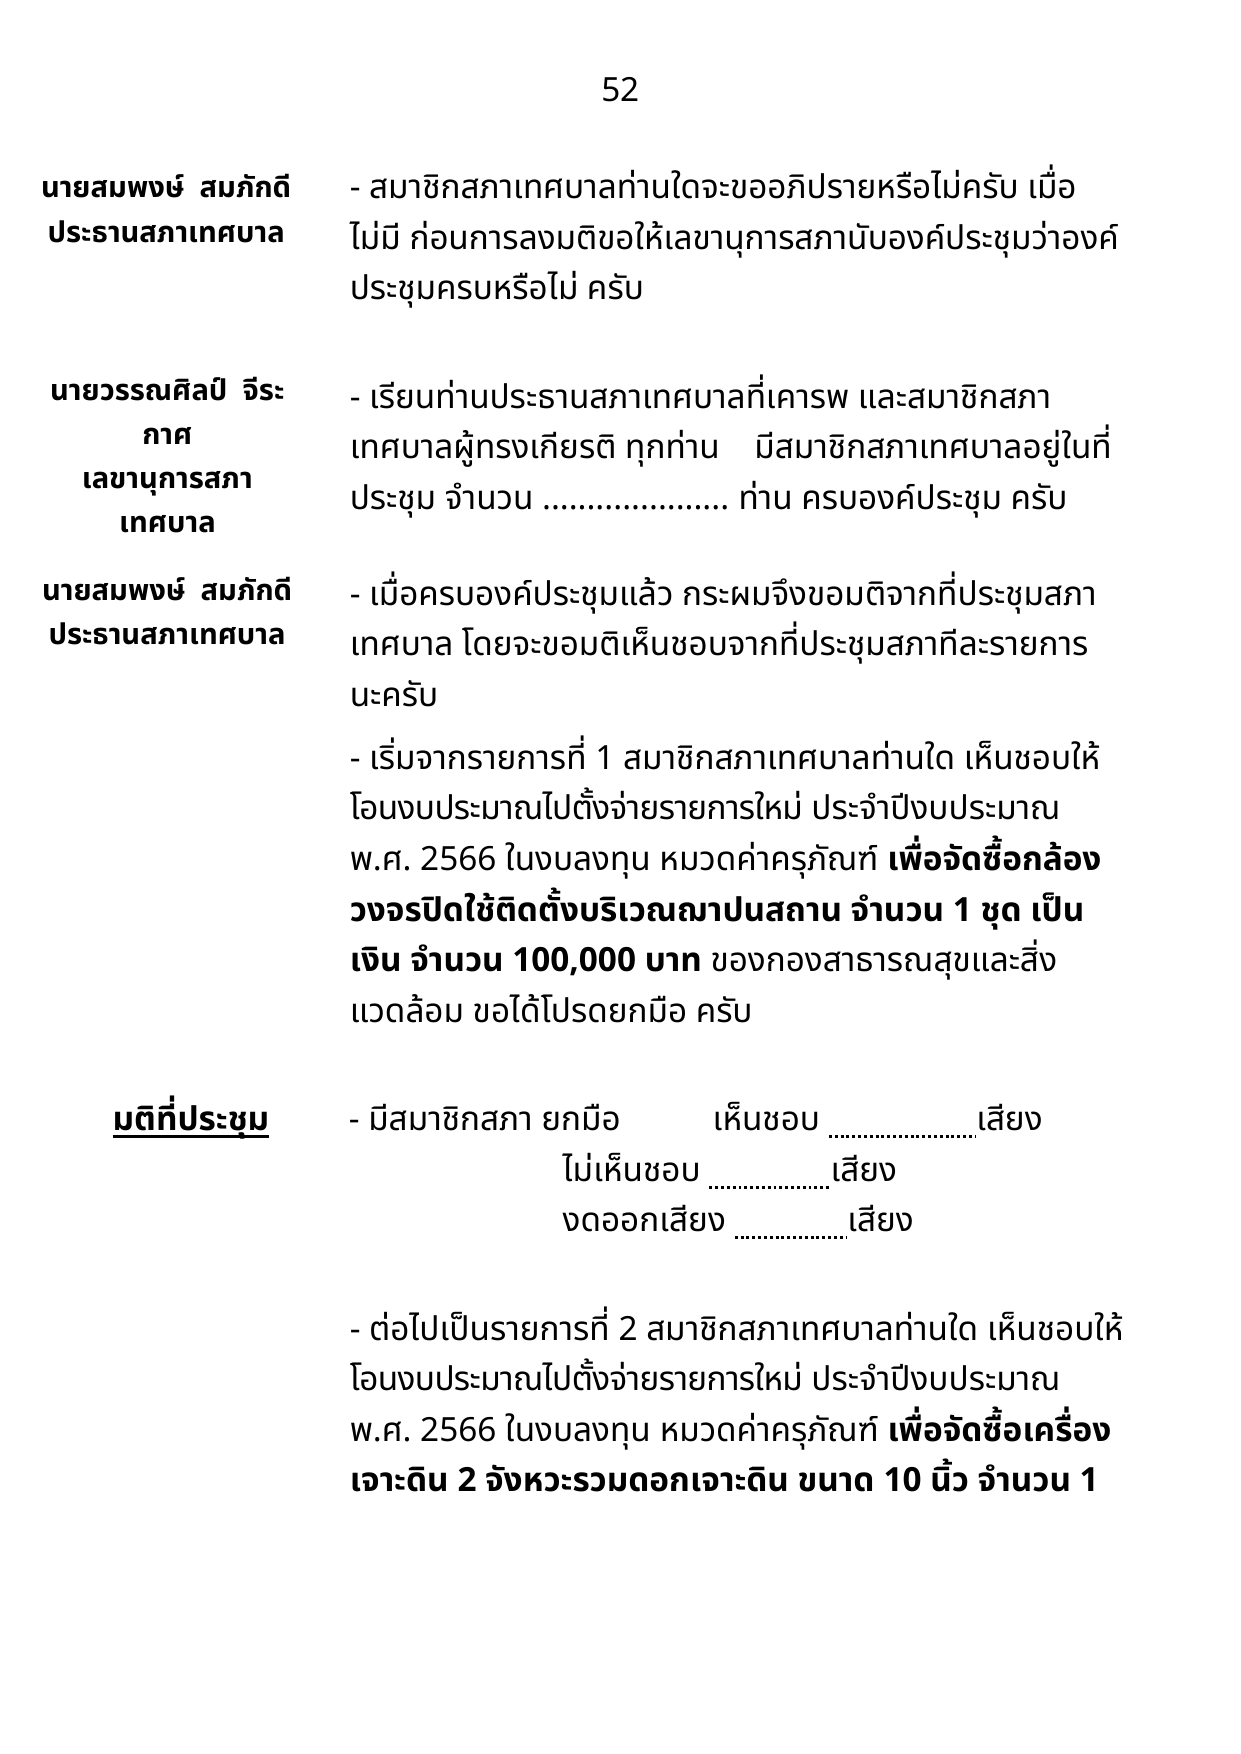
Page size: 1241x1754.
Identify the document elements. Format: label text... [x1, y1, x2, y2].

text - สมาชิกสภาเทศบาลท่านใดจะขออภิปรายหรือไม่ครับ เมื่อไม่มี ก่อนการลงมติขอให้เลขานุการสภานับองค์ประชุมว่าองค์ประชุมครบหรือไม่ ครับ [349, 163, 1128, 315]
text ไม่เห็นชอบ เสียง [349, 1146, 1128, 1196]
text มติที่ประชุม - มีสมาชิกสภา ยกมือ เห็นชอบ เสียง [112, 1095, 1128, 1146]
text - เริ่มจากรายการที่ 1 สมาชิกสภาเทศบาลท่านใด เห็นชอบให้โอนงบประมาณไปตั้งจ่ายรายการใหม่ ประจำปีงบประมาณ พ.ศ. 2566 ในงบลงทุน หมวดค่าครุภัณฑ์ เพื่อจัดซื้อกล้องวงจรปิดใช้ติดตั้งบริเวณฌาปนสถาน จำนวน 1 ชุด เป็นเงิน จำนวน 100,000 บาท ของกองสาธารณสุขและสิ่งแวดล้อม ขอได้โปรดยกมือ ครับ [349, 734, 1128, 1037]
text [349, 1304, 1128, 1507]
text - เรียนท่านประธานสภาเทศบาลที่เคารพ และสมาชิกสภาเทศบาลผู้ทรงเกียรติ ทุกท่าน มีสมาชิกสภาเทศบาลอยู่ในที่ประชุม จำนวน ..................... ท่าน ครบองค์ประชุม ครับ [349, 373, 1128, 524]
text งดออกเสียง เสียง [349, 1196, 1128, 1246]
text - เมื่อครบองค์ประชุมแล้ว กระผมจึงขอมติจากที่ประชุมสภาเทศบาล โดยจะขอมติเห็นชอบจากที่ประชุมสภาทีละรายการ นะครับ [349, 570, 1128, 721]
